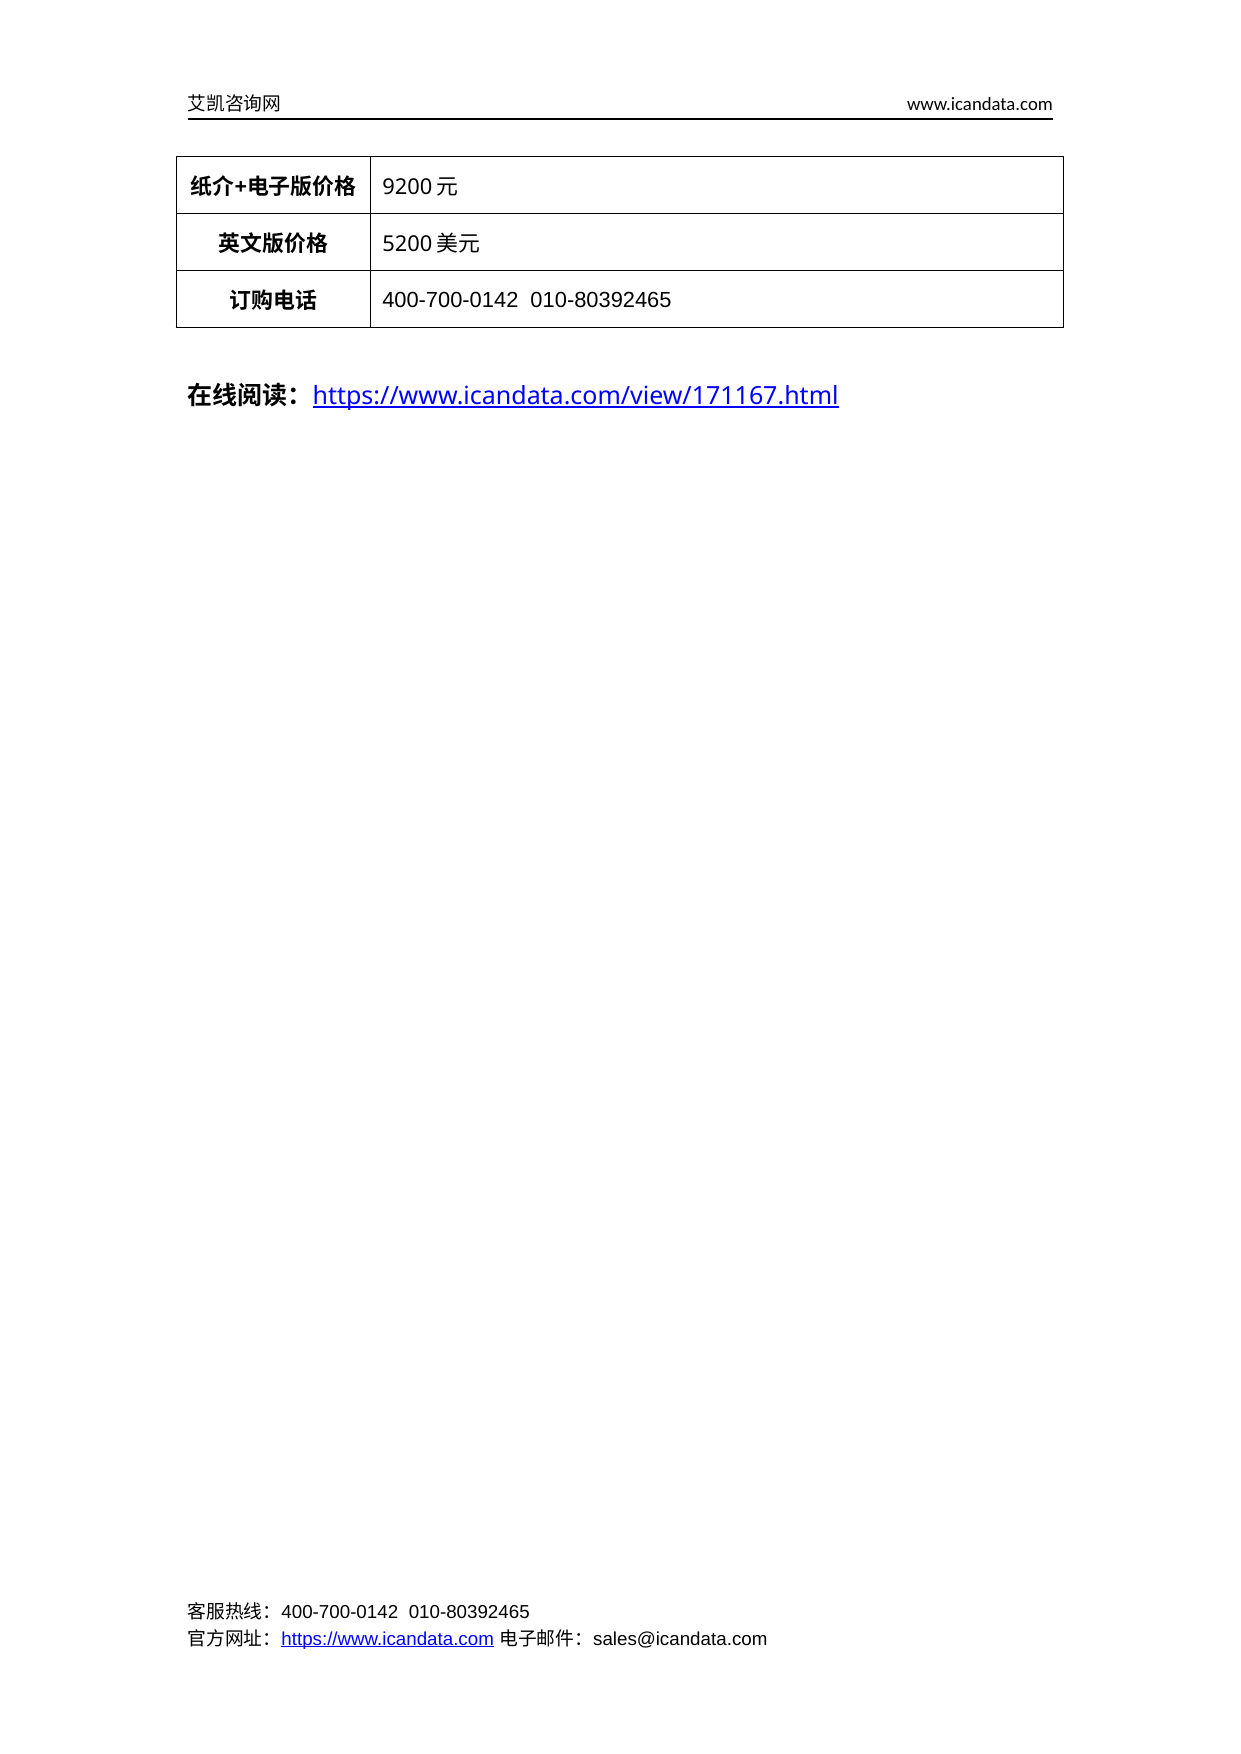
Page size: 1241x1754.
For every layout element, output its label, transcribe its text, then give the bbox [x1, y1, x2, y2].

table_cell 5200美元 [371, 214, 1063, 270]
table_cell 英文版价格 [177, 214, 370, 270]
text 在线阅读：https://www.icandata.com/view/171167.html [187, 361, 1053, 426]
table_cell 订购电话 [177, 271, 370, 327]
table_cell 纸介+电子版价格 [177, 157, 370, 213]
table_cell 400-700-0142 010-80392465 [371, 271, 1063, 327]
table_cell 9200元 [371, 157, 1063, 213]
